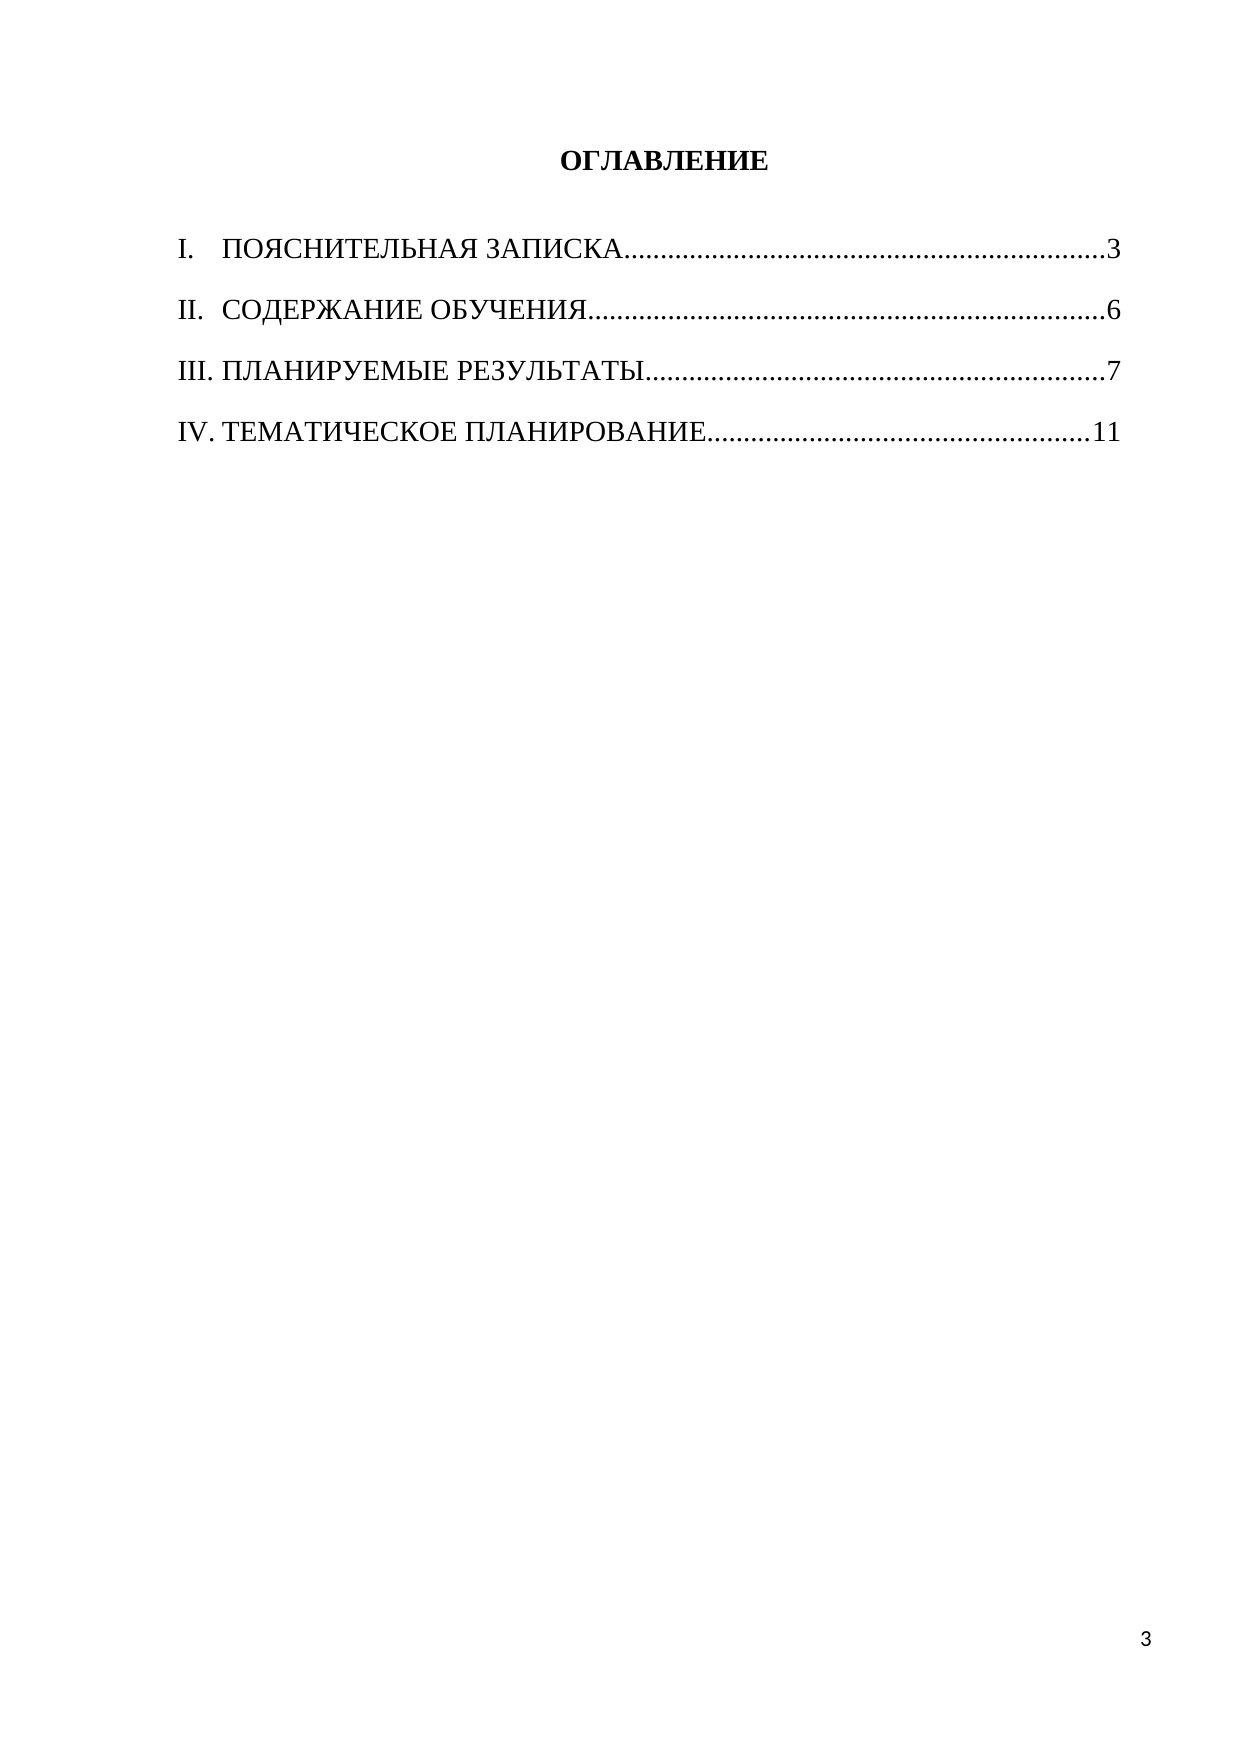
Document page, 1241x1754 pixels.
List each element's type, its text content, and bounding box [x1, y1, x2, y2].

text I. ПОЯСНИТЕЛЬНАЯ ЗАПИСКА 3 [177, 232, 1152, 265]
text III. ПЛАНИРУЕМЫЕ РЕЗУЛЬТАТЫ 7 [177, 353, 1152, 387]
text II. СОДЕРЖАНИЕ ОБУЧЕНИЯ 6 [177, 292, 1152, 326]
subtitle ОГЛАВЛЕНИЕ [177, 143, 1152, 177]
text IV. ТЕМАТИЧЕСКОЕ ПЛАНИРОВАНИЕ 11 [177, 414, 1152, 447]
